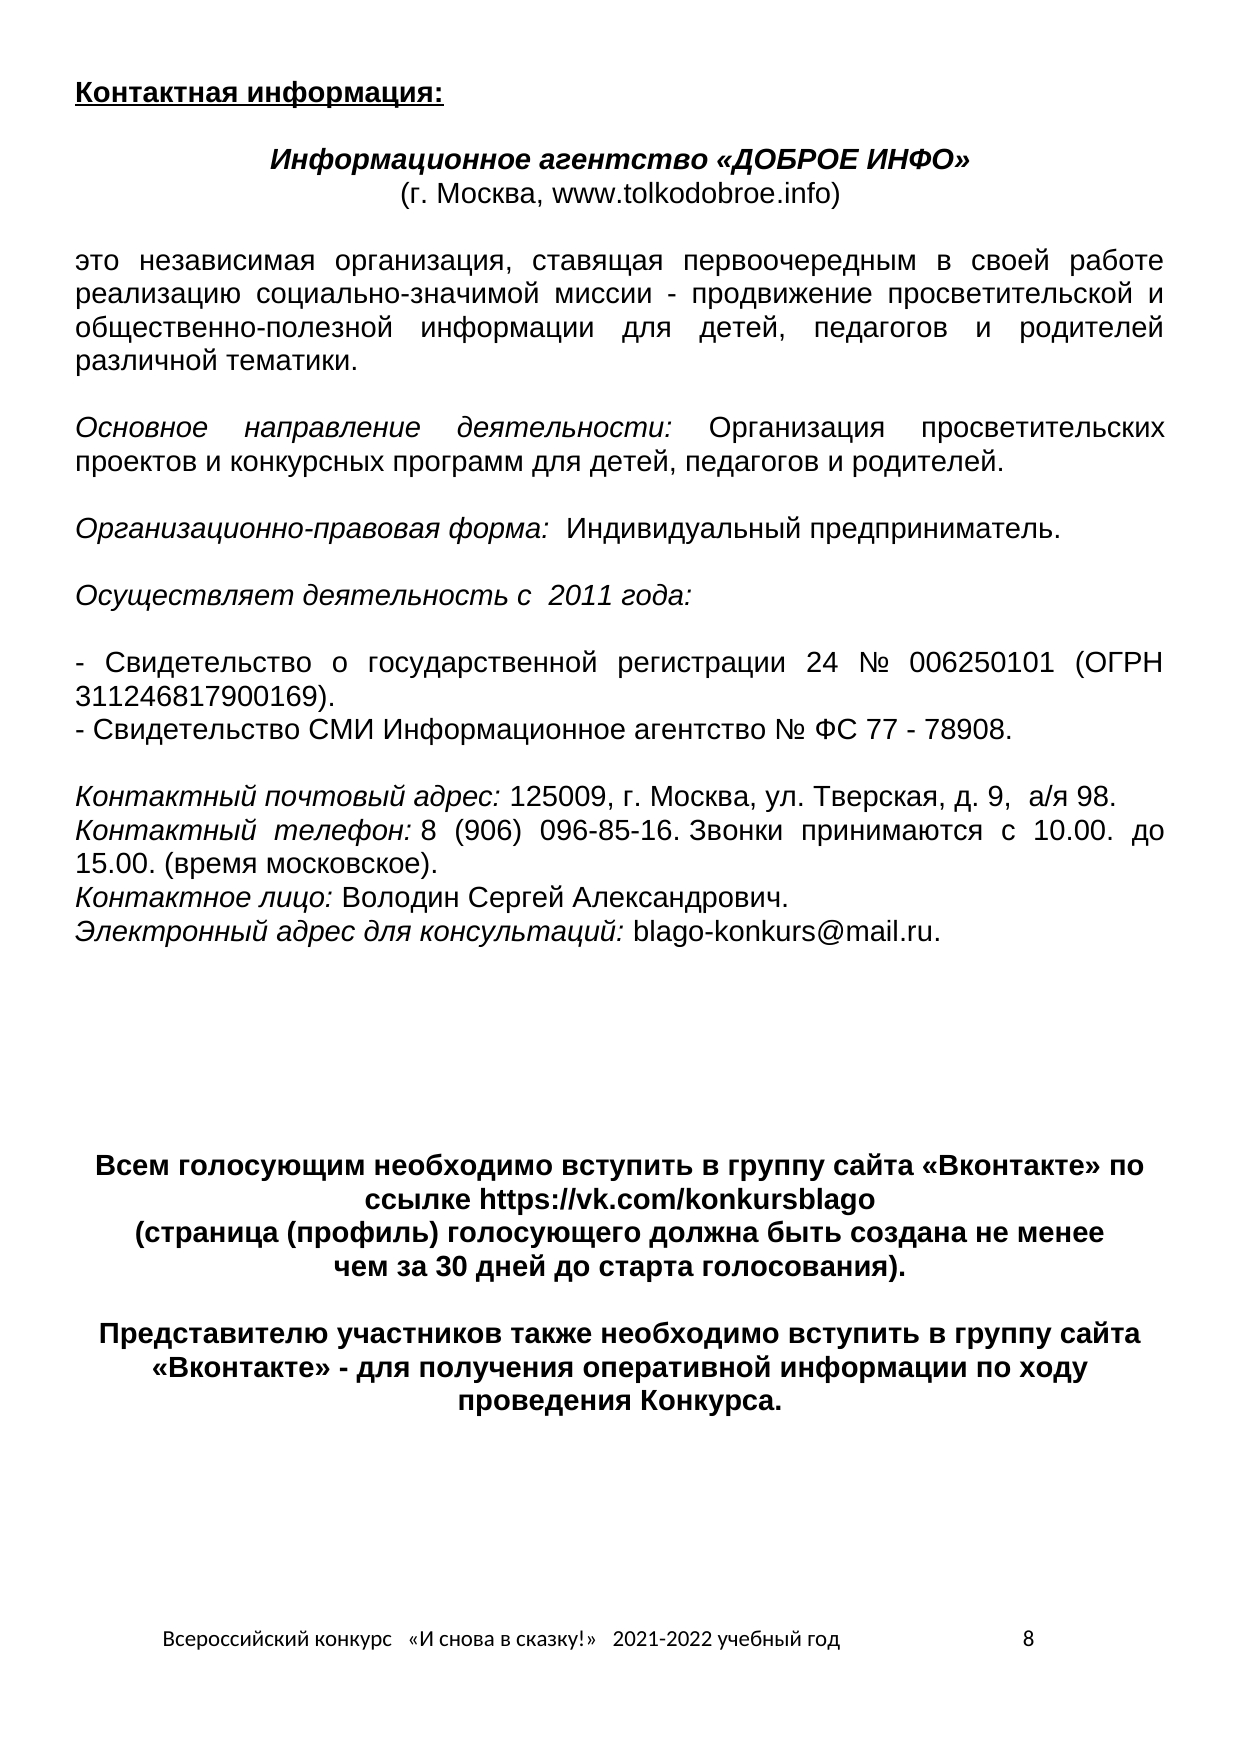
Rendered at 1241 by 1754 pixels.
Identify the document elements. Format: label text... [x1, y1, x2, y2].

text Представителю участников также необходимо вступить в группу сайта «Вконтакте» - для получения оперативной информации по ходу проведения Конкурса. [75, 1316, 1165, 1417]
text Осуществляет деятельность с 2011 года: [75, 578, 1165, 612]
text Организационно-правовая форма: Индивидуальный предприниматель. [75, 511, 1165, 544]
text (страница (профиль) голосующего должна быть создана не менее [75, 1215, 1165, 1249]
text Электронный адрес для консультаций: blago-konkurs@mail.ru. [75, 913, 1165, 947]
text - Свидетельство о государственной регистрации 24 № 006250101 (ОГРН 311246817900169). [75, 645, 1165, 712]
text Контактное лицо: Володин Сергей Александрович. [75, 880, 1165, 913]
text - Свидетельство СМИ Информационное агентство № ФС 77 - 78908. [75, 712, 1165, 746]
text Основное направление деятельности: Организация просветительских проектов и конкурсных программ для детей, педагогов и родителей. [75, 410, 1165, 477]
text Контактная информация: [75, 75, 1165, 108]
text (г. Москва, www.tolkodobroe.info) [75, 176, 1165, 209]
text Контактный телефон: 8 (906) 096-85-16. Звонки принимаются с 10.00. до 15.00. (время московское). [75, 813, 1165, 880]
text чем за 30 дней до старта голосования). [75, 1249, 1165, 1282]
text Всем голосующим необходимо вступить в группу сайта «Вконтакте» по ссылке https://vk.com/konkursblago [75, 1148, 1165, 1215]
text Контактный почтовый адрес: 125009, г. Москва, ул. Тверская, д. 9, а/я 98. [75, 746, 1165, 813]
text Информационное агентство «ДОБРОЕ ИНФО» [75, 142, 1165, 176]
text это независимая организация, ставящая первоочередным в своей работе реализацию социально-значимой миссии - продвижение просветительской и общественно-полезной информации для детей, педагогов и родителей различной тематики. [75, 243, 1165, 377]
